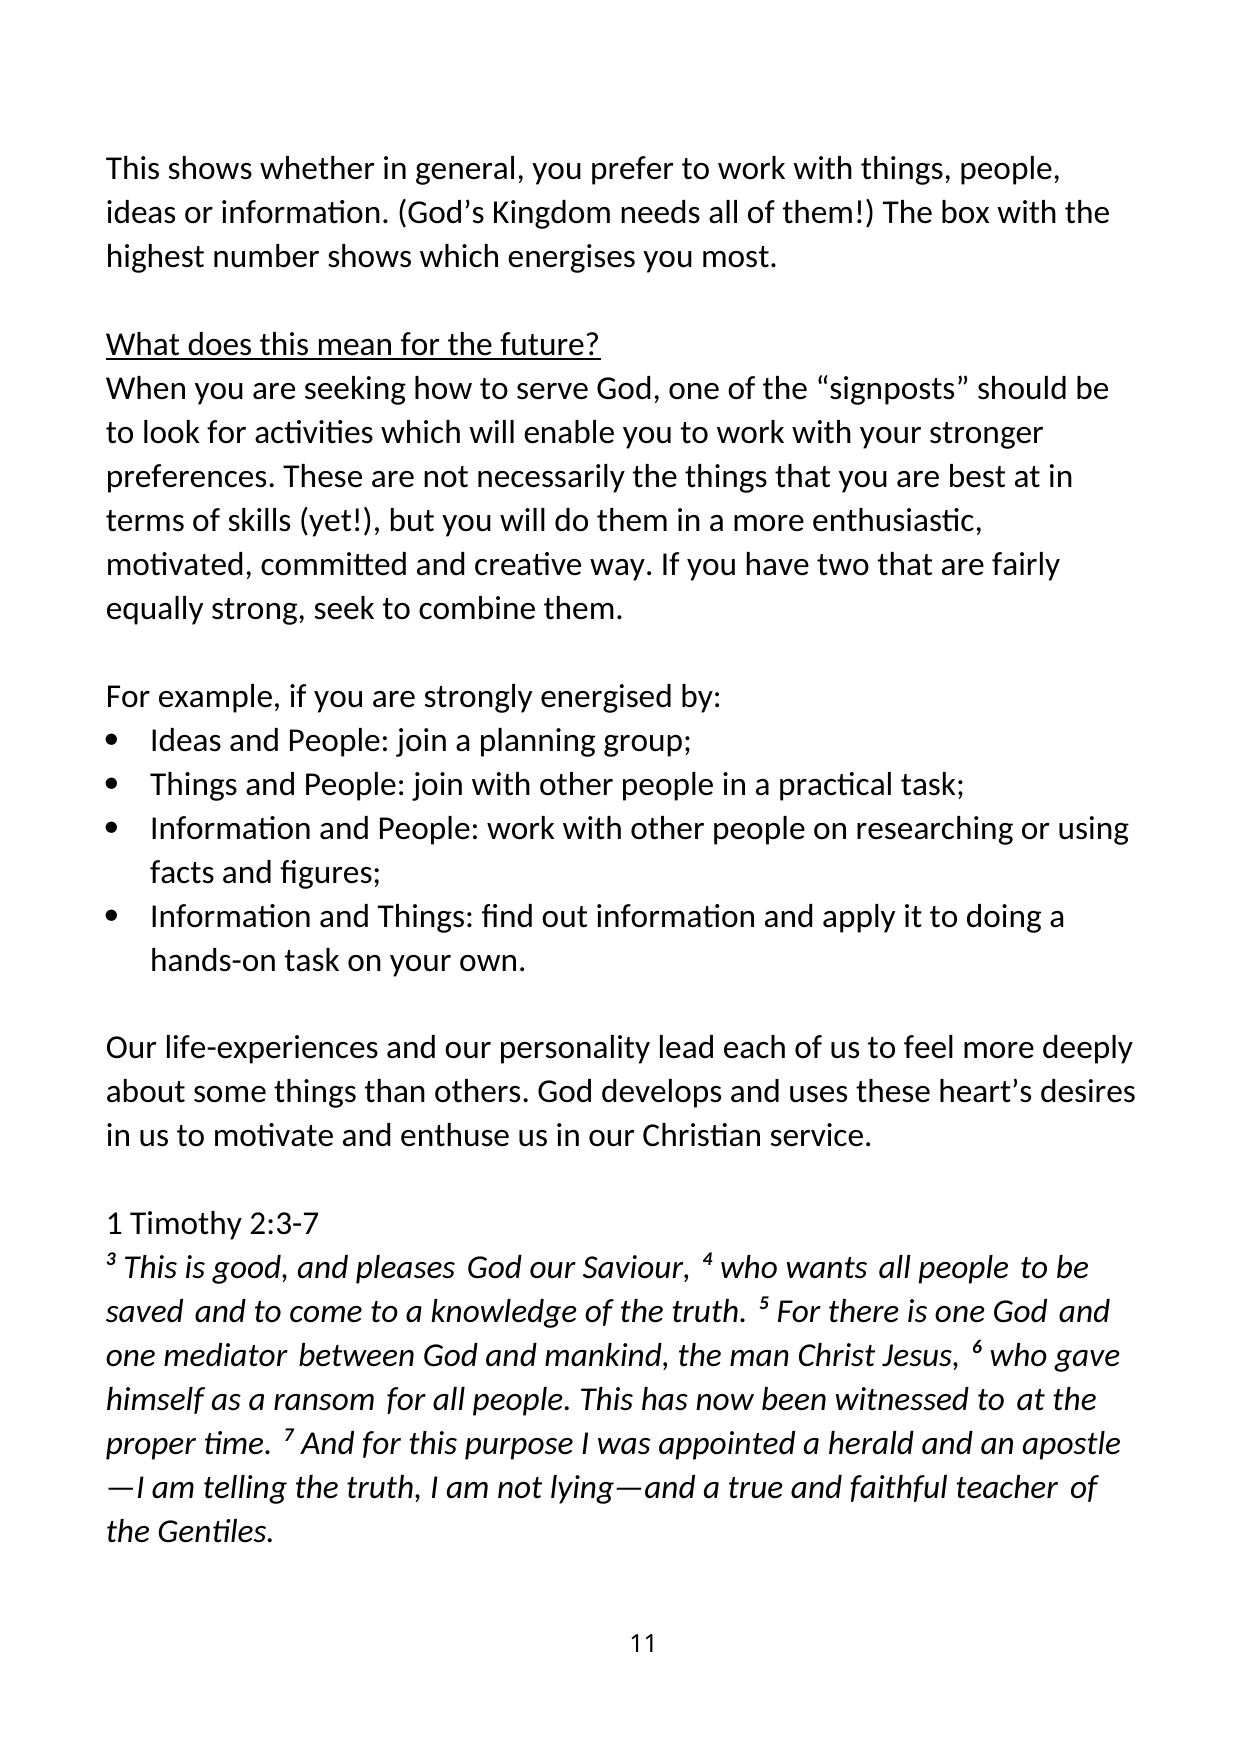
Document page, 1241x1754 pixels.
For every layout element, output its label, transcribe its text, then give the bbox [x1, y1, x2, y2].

list Information and People: work with other people on researching or using facts and figures; [106, 807, 1137, 891]
text For example, if you are strongly energised by: [106, 675, 1137, 716]
list Things and People: join with other people in a practical task; [106, 763, 1137, 803]
text 1 Timothy 2:3-7 [106, 1202, 1137, 1243]
list Information and Things: find out information and apply it to doing a hands-on task on your own. [106, 894, 1137, 979]
text When you are seeking how to serve God, one of the “signposts” should be to look for activities which will enable you to work with your stronger preferences. These are not necessarily the things that you are best at in terms of skills (yet!), but you will do them in a more enthusiastic, motivated, committed and creative way. If you have two that are fairly equally strong, seek to combine them. [106, 367, 1137, 628]
text 3 This is good, and pleases God our Saviour, 4 who wants all people to be saved and to come to a knowledge of the truth. 5 For there is one God and one mediator between God and mankind, the man Christ Jesus, 6 who gave himself as a ransom for all people. This has now been witnessed to at the proper time. 7 And for this purpose I was appointed a herald and an apostle—I am telling the truth, I am not lying—and a true and faithful teacher of the Gentiles. [106, 1246, 1137, 1551]
list Ideas and People: join a planning group; [106, 719, 1137, 759]
text This shows whether in general, you prefer to work with things, people, ideas or information. (God’s Kingdom needs all of them!) The box with the highest number shows which energises you most. [106, 147, 1137, 276]
text Our life-experiences and our personality lead each of us to feel more deeply about some things than others. God develops and uses these heart’s desires in us to motivate and enthuse us in our Christian service. [106, 1026, 1137, 1155]
text What does this mean for the future? [106, 323, 1137, 364]
